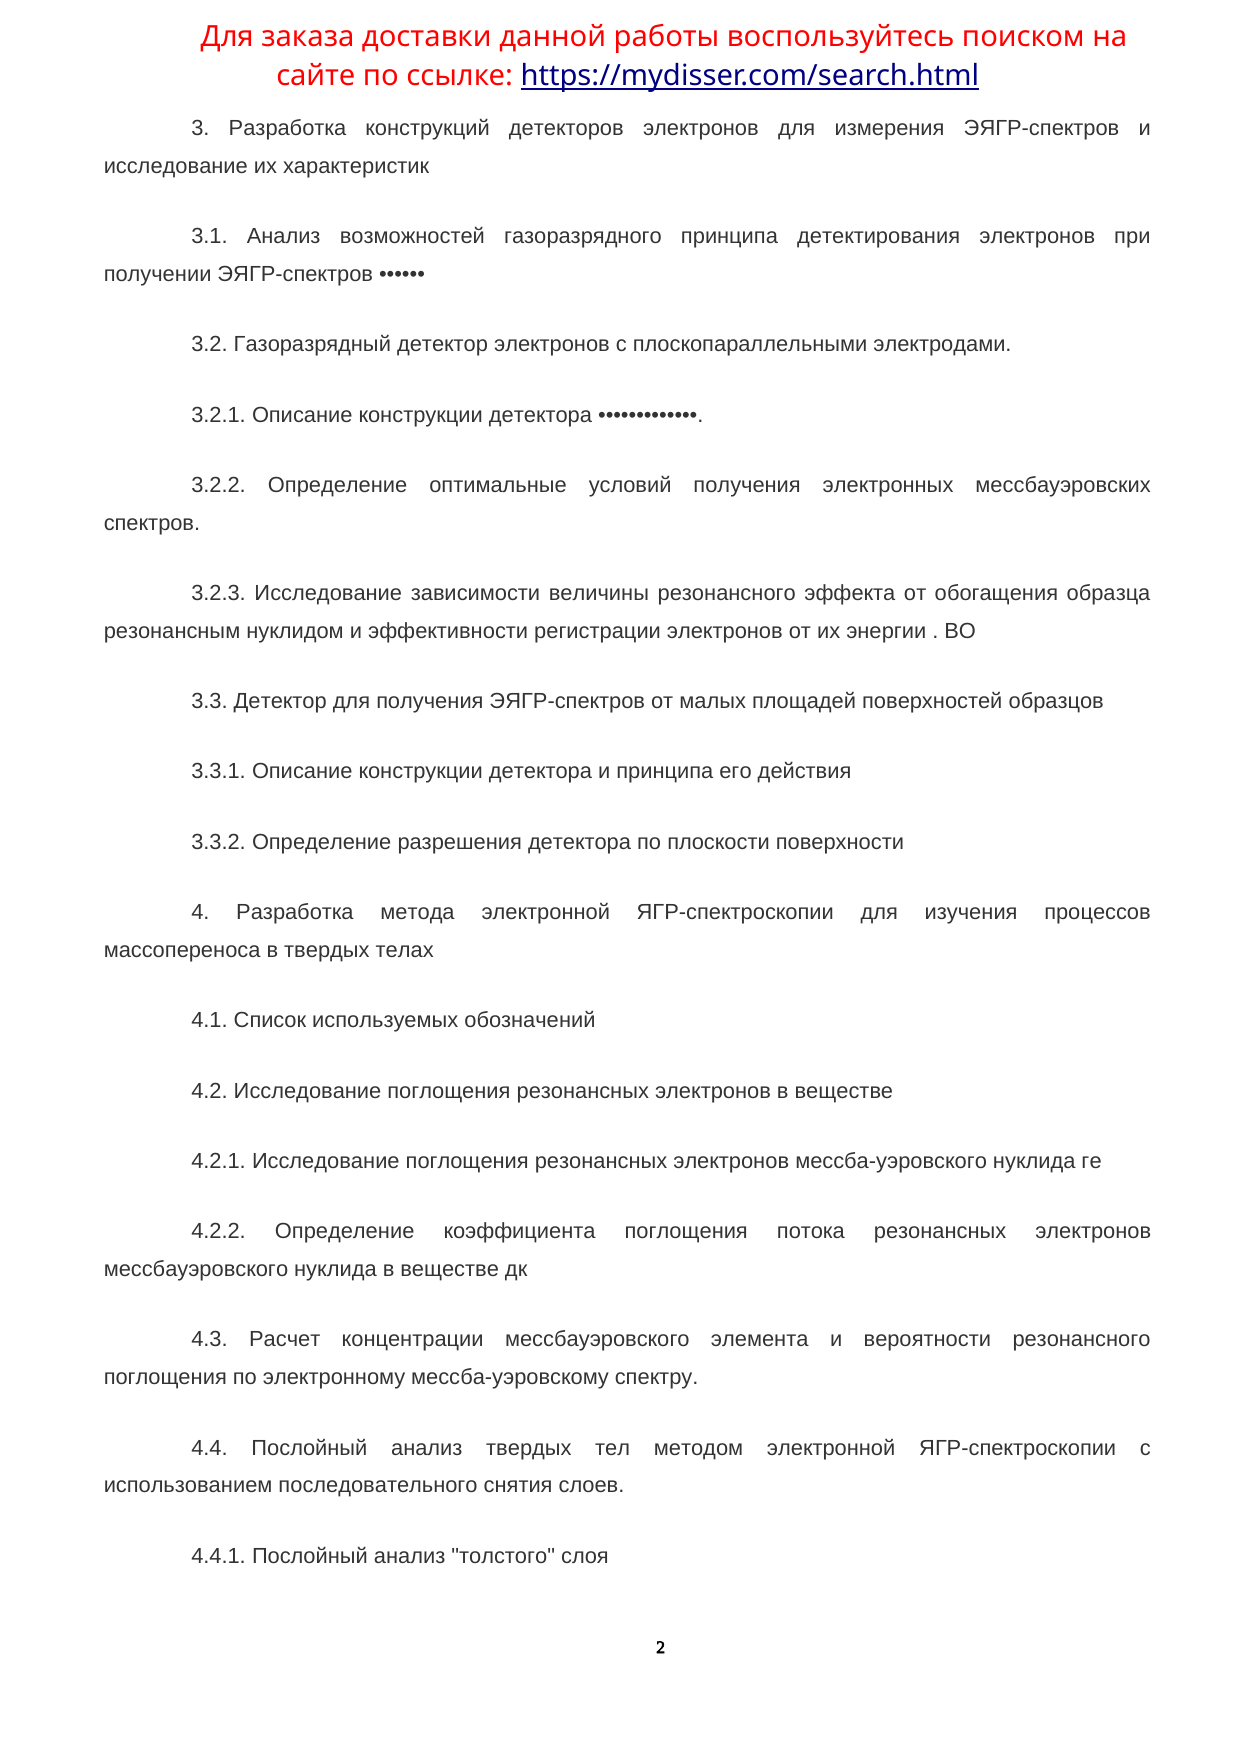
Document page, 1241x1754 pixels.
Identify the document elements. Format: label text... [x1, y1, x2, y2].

text 3.2.1. Описание конструкции детектора •••••••••••••. [103, 402, 1152, 427]
text 3.2.2. Определение оптимальные условий получения электронных мессбауэровских спектров. [103, 472, 1152, 535]
text 4.1. Список используемых обозначений [103, 1007, 1152, 1032]
text 4.2. Исследование поглощения резонансных электронов в веществе [103, 1077, 1152, 1103]
text 3.3. Детектор для получения ЭЯГР-спектров от малых площадей поверхностей образцов [103, 688, 1152, 713]
text 3.2. Газоразрядный детектор электронов с плоскопараллельными электродами. [103, 331, 1152, 356]
text 3. Разработка конструкций детекторов электронов для измерения ЭЯГР-спектров и исследование их характеристик [103, 115, 1152, 178]
text 3.2.3. Исследование зависимости величины резонансного эффекта от обогащения образца резонансным нуклидом и эффективности регистрации электронов от их энергии . ВО [103, 580, 1152, 643]
text 4. Разработка метода электронной ЯГР-спектроскопии для изучения процессов массопереноса в твердых телах [103, 899, 1152, 962]
text 3.3.2. Определение разрешения детектора по плоскости поверхности [103, 829, 1152, 854]
text 4.2.1. Исследование поглощения резонансных электронов мессба-уэровского нуклида ге [103, 1148, 1152, 1173]
text 3.1. Анализ возможностей газоразрядного принципа детектирования электронов при получении ЭЯГР-спектров •••••• [103, 223, 1152, 286]
text 3.3.1. Описание конструкции детектора и принципа его действия [103, 758, 1152, 784]
text 4.4. Послойный анализ твердых тел методом электронной ЯГР-спектроскопии с использованием последовательного снятия слоев. [103, 1434, 1152, 1497]
text 4.4.1. Послойный анализ "толстого" слоя [103, 1542, 1152, 1568]
text 4.3. Расчет концентрации мессбауэровского элемента и вероятности резонансного поглощения по электронному мессба-уэровскому спектру. [103, 1326, 1152, 1389]
text 4.2.2. Определение коэффициента поглощения потока резонансных электронов мессбауэровского нуклида в веществе дк [103, 1218, 1152, 1281]
